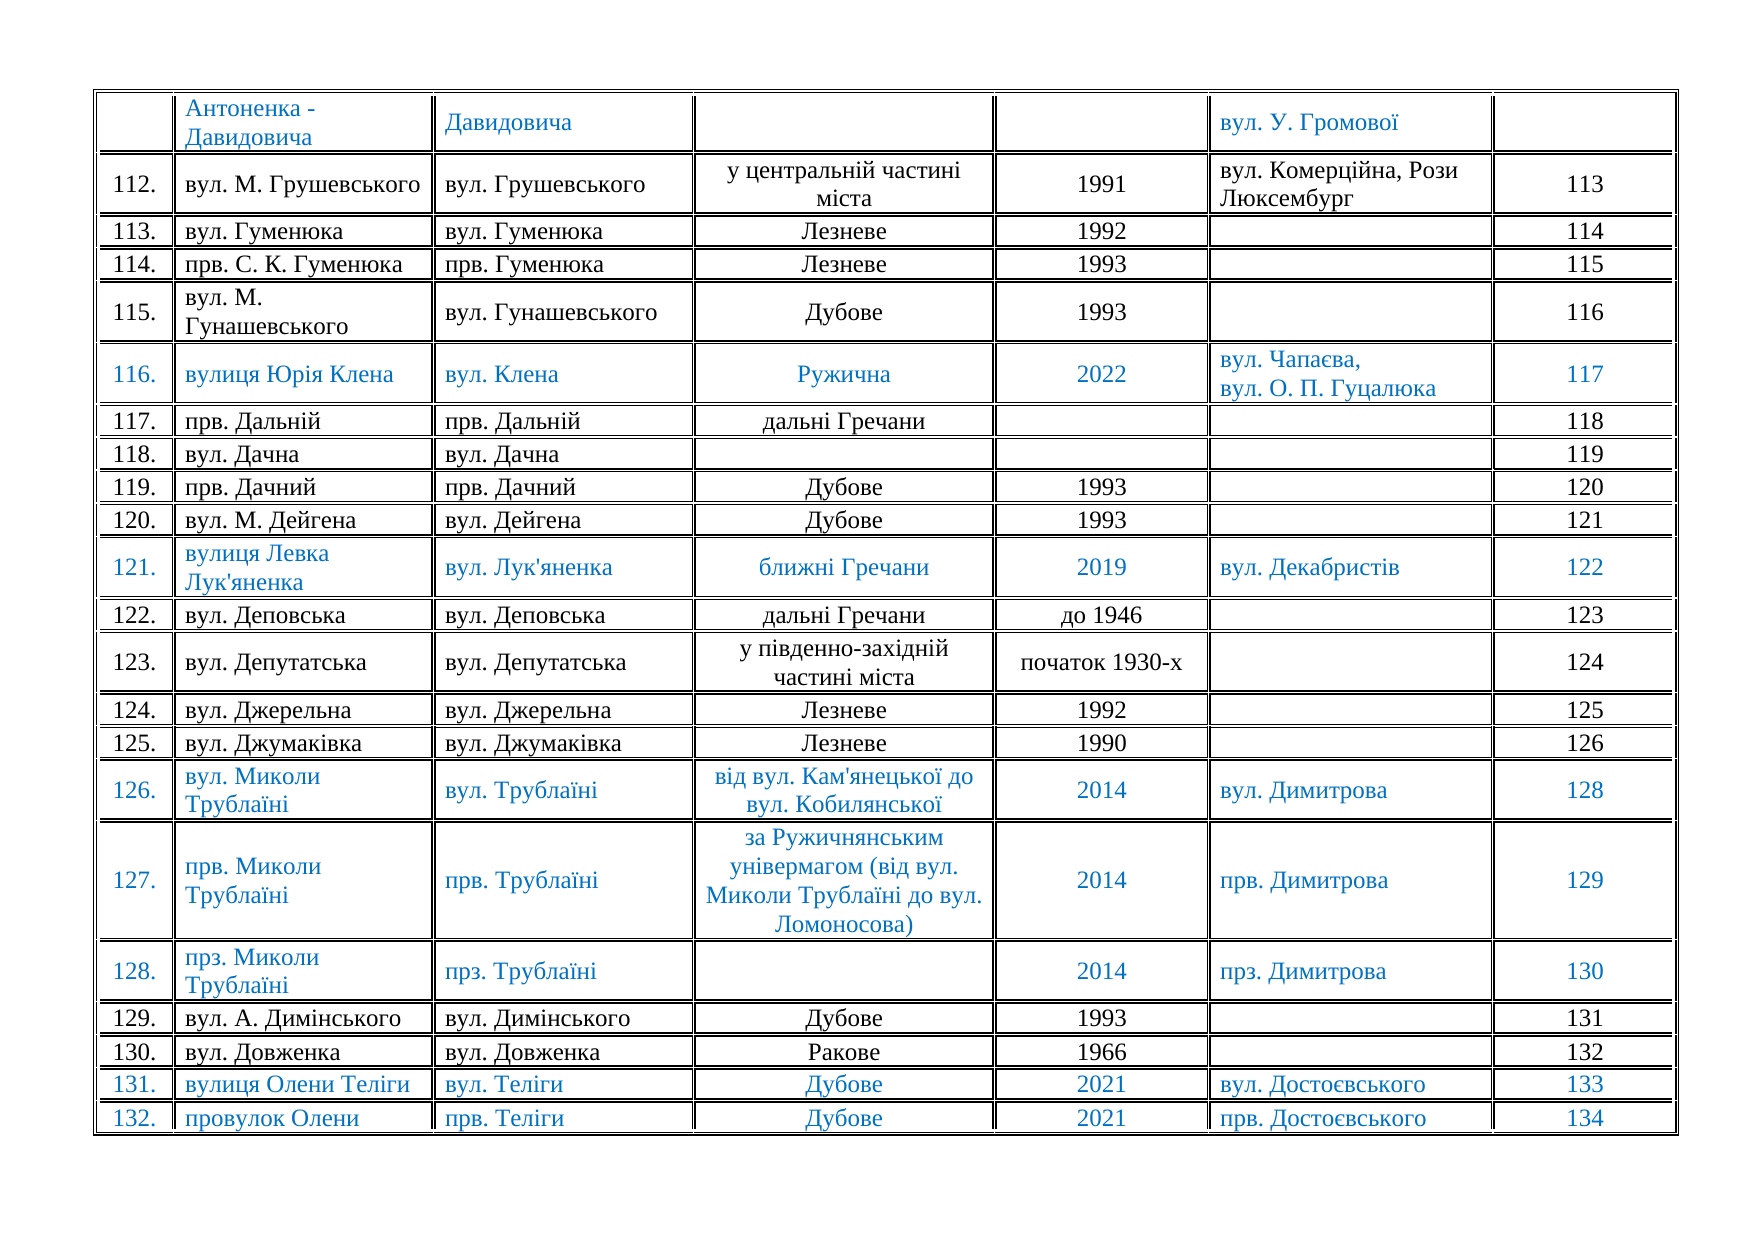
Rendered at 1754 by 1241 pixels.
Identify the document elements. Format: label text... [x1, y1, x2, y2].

table_cell 1990 [997, 728, 1207, 756]
table_cell 1993 [997, 283, 1207, 340]
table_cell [174, 1103, 433, 1131]
table_cell 1992 [997, 217, 1207, 245]
table_cell [1211, 283, 1491, 340]
table_cell 129. [95, 999, 174, 1032]
table_cell прв. Дачний [176, 472, 431, 501]
table_cell 114. [95, 245, 174, 278]
table_cell 114 [1493, 212, 1677, 245]
table_cell 2022 [994, 90, 1209, 150]
table_cell прв. Дальній [176, 406, 431, 435]
table_cell прв. Дачний [436, 472, 692, 501]
table_cell 113. [95, 212, 174, 245]
table_cell вул. Достоєвського [1211, 1070, 1491, 1098]
table_cell прв. Трублаїні [436, 823, 692, 937]
table_cell 123. [95, 629, 174, 690]
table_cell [174, 93, 433, 150]
table_cell [1211, 600, 1491, 629]
table_cell вулиця Левка Лук'яненка [176, 538, 431, 596]
table_cell вул. Депутатська [176, 633, 431, 690]
table_cell вул. Джерельна [436, 695, 692, 723]
table_cell 116 [1493, 278, 1677, 340]
table_cell [1211, 472, 1491, 501]
table_cell Дубове [696, 505, 992, 534]
table_cell [997, 406, 1207, 435]
table_cell 115. [95, 278, 174, 340]
table_cell [1211, 633, 1491, 690]
table_cell [997, 439, 1207, 468]
table_cell 1993 [997, 505, 1207, 534]
table_cell 1991 [997, 155, 1207, 212]
table_cell 1966 [997, 1037, 1207, 1065]
table_cell Дубове [696, 283, 992, 340]
table_cell 120 [1495, 468, 1677, 501]
table_cell 118 [1493, 402, 1677, 435]
table_cell 132. [95, 1098, 174, 1131]
table_cell 127. [95, 818, 174, 937]
table_cell вул. Дачна [436, 439, 692, 468]
table_cell [696, 942, 992, 999]
table_cell 122. [95, 596, 174, 629]
table_cell до 1946 [997, 600, 1207, 629]
table_cell 128 [1493, 756, 1677, 818]
table_cell прв. Теліги [434, 1098, 694, 1131]
table_cell вул. Декабристів [1211, 538, 1491, 596]
table_cell 115 [1493, 245, 1677, 278]
table_cell 126. [95, 756, 174, 818]
table_cell 2014 [997, 942, 1207, 999]
table_cell 130. [95, 1032, 174, 1065]
table_cell 112. [95, 150, 174, 212]
table_cell Лезневе [696, 695, 992, 723]
table_cell 125. [95, 724, 174, 756]
table_cell вул. Дейгена [436, 505, 692, 534]
table_cell вул. Деповська [436, 600, 692, 629]
table_cell Лезневе [696, 250, 992, 278]
table_cell Лезневе [696, 728, 992, 756]
table_cell вул. М. Гунашевського [176, 283, 431, 340]
table_cell 113 [1493, 150, 1677, 212]
table_cell вулиця Олени Теліги [176, 1070, 431, 1098]
table_cell Лезневе [696, 217, 992, 245]
table_cell Ракове [696, 1037, 992, 1065]
table_cell вул. Гуменюка [176, 217, 431, 245]
table_cell [1211, 505, 1491, 534]
table_cell [1211, 250, 1491, 278]
table_cell 2014 [997, 761, 1207, 818]
table_cell вул. Дачна [176, 439, 431, 468]
table_cell прз. Трублаїні [436, 942, 692, 999]
table_cell ближні Гречани [696, 538, 992, 596]
table_cell 129 [1493, 818, 1677, 937]
table_cell 1993 [997, 1004, 1207, 1032]
table_cell Дубове [694, 1103, 994, 1131]
table_cell початок 1930-х [997, 633, 1207, 690]
table_cell вул. Миколи Трублаїні [176, 761, 431, 818]
table_cell [1211, 728, 1491, 756]
table_cell 124 [1493, 629, 1677, 690]
table_cell вул. Деповська [176, 600, 431, 629]
table_cell 122 [1495, 534, 1676, 596]
table_cell [1211, 406, 1491, 435]
table_cell прв. Димитрова [1211, 823, 1491, 937]
table_cell Дубове [696, 1070, 992, 1098]
table_cell 1993 [997, 250, 1207, 278]
table_cell 121 [1493, 501, 1677, 534]
table_cell вул. Депутатська [436, 633, 692, 690]
table_cell 111. [95, 90, 174, 150]
table_cell 133 [1493, 1065, 1677, 1098]
table_cell прз. Димитрова [1211, 942, 1491, 999]
table_cell вул. А. Димінського [176, 1004, 431, 1032]
table_cell вул. М. Дейгена [176, 505, 431, 534]
table_cell 121. [97, 534, 172, 596]
table_cell у південно-західній частині міста [696, 633, 992, 690]
table_cell вул. Комерційна, Рози Люксембург [1211, 155, 1491, 212]
table_cell вул. Чапаєва, вул. О. П. Гуцалюка [1211, 344, 1491, 402]
table_cell від вул. Кам'янецької до вул. Кобилянської [696, 761, 992, 818]
table_cell у центральній частині міста [696, 155, 992, 212]
table_cell вулиця Юрія Клена [176, 344, 431, 402]
table_cell вул. Клена [436, 344, 692, 402]
table_cell вул. М. Грушевського [176, 155, 431, 212]
table_cell 123 [1493, 596, 1677, 629]
table_cell прв. Миколи Трублаїні [176, 823, 431, 937]
table_cell [696, 439, 992, 468]
table_cell вул. Димитрова [1211, 761, 1491, 818]
table_cell 116. [97, 340, 172, 402]
table_cell 117. [95, 402, 174, 435]
table_cell дальні Гречани [696, 406, 992, 435]
table_cell за Ружичнянським універмагом (від вул. Миколи Трублаїні до вул. Ломоносова) [696, 823, 992, 937]
table_cell 1993 [997, 472, 1207, 501]
table_cell вул. Гунашевського [436, 283, 692, 340]
table_cell прв. Достоєвського [1209, 1098, 1493, 1131]
table_cell 1992 [997, 695, 1207, 723]
table_cell вул. Довженка [176, 1037, 431, 1065]
table_cell [1211, 439, 1491, 468]
table_cell 2021 [997, 1070, 1207, 1098]
table_cell [1211, 1004, 1491, 1032]
table_cell вул. Довженка [436, 1037, 692, 1065]
table_cell 119. [95, 468, 172, 501]
table_cell дальні Гречани [696, 600, 992, 629]
table_cell вул. Теліги [436, 1070, 692, 1098]
table_cell 2019 [997, 538, 1207, 596]
table_cell Ружична [696, 344, 992, 402]
table_cell 130 [1493, 938, 1677, 999]
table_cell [434, 90, 694, 150]
table_cell 131 [1493, 999, 1677, 1032]
table_cell прв. С. К. Гуменюка [176, 250, 431, 278]
table_cell 2014 [997, 823, 1207, 937]
table_cell 132 [1493, 1032, 1677, 1065]
table_cell [1211, 217, 1491, 245]
table_cell 128. [95, 938, 174, 999]
table_cell вул. Джумаківка [176, 728, 431, 756]
table_cell 126 [1493, 724, 1677, 756]
table_cell 125 [1493, 690, 1677, 723]
table_cell Дубове [696, 472, 992, 501]
table_cell 134 [1493, 1098, 1677, 1131]
table_cell 119 [1493, 435, 1677, 468]
table_cell вул. Джумаківка [436, 728, 692, 756]
table_cell 124. [95, 690, 174, 723]
table_cell Дубове [696, 1004, 992, 1032]
table_cell 112 [1493, 93, 1675, 150]
table_cell 2022 [997, 344, 1207, 402]
table_cell прз. Миколи Трублаїні [176, 942, 431, 999]
table_cell [1211, 695, 1491, 723]
table_cell 118. [95, 435, 174, 468]
table_cell Ружична [694, 93, 994, 150]
table_cell прв. Гуменюка [436, 250, 692, 278]
table_cell вул. Гуменюка [436, 217, 692, 245]
table_cell прв. Дальній [436, 406, 692, 435]
table_cell [1211, 1037, 1491, 1065]
table_cell вул. Лук'яненка [436, 538, 692, 596]
table_cell вул. Трублаїні [436, 761, 692, 818]
table_cell 131. [95, 1065, 174, 1098]
table_cell 120. [95, 501, 174, 534]
table_cell вул. Джерельна [176, 695, 431, 723]
table_cell 2021 [994, 1098, 1209, 1131]
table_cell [1209, 90, 1493, 150]
table_cell 117 [1495, 340, 1676, 402]
table_cell вул. Грушевського [436, 155, 692, 212]
table_cell вул. Димінського [436, 1004, 692, 1032]
